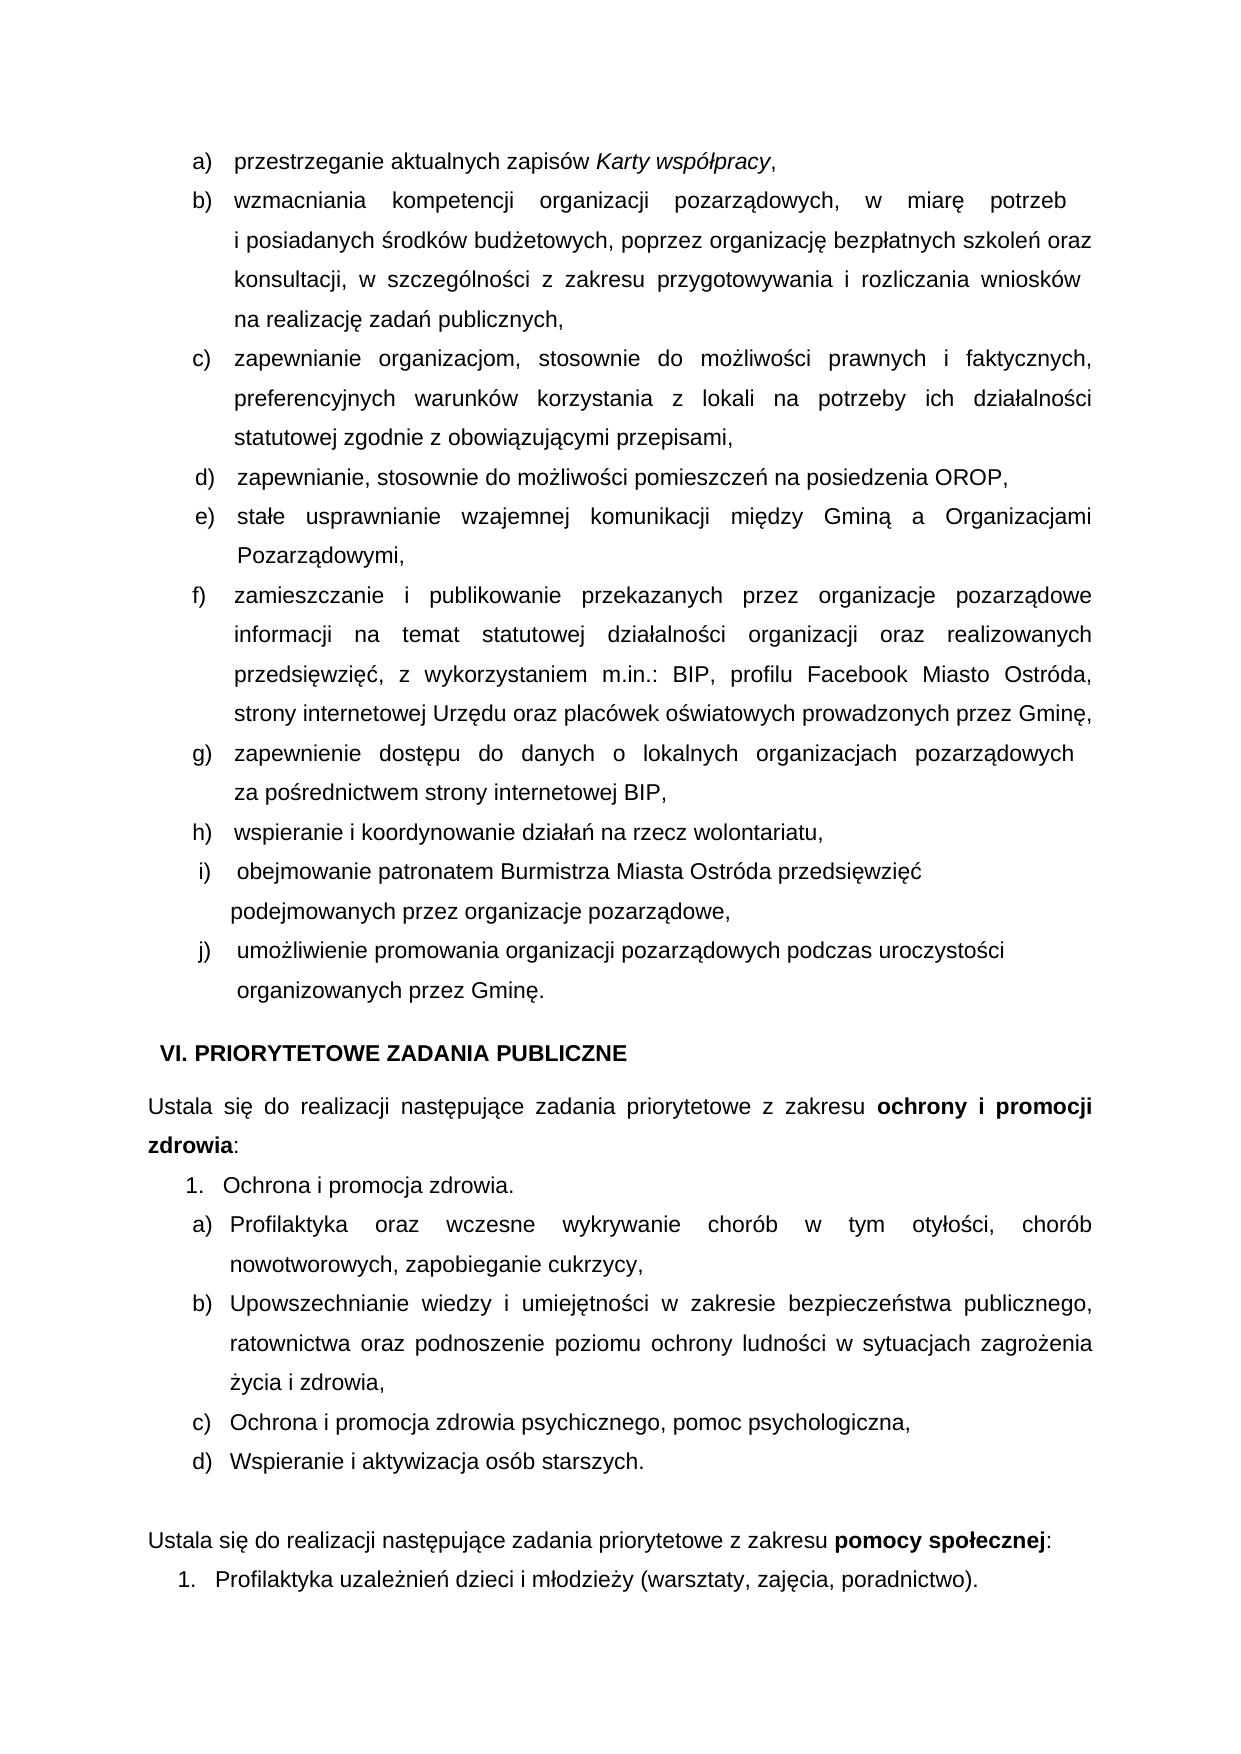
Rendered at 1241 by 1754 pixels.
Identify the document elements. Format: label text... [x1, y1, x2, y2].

text Ustala się do realizacji następujące zadania priorytetowe z zakresu ochrony i promocji zdrowia: [148, 1093, 1093, 1158]
list przestrzeganie aktualnych zapisów Karty współpracy, [192, 148, 1093, 174]
list wzmacniania kompetencji organizacji pozarządowych, w miarę potrzeb i posiadanych środków budżetowych, poprzez organizację bezpłatnych szkoleń oraz konsultacji, w szczególności z zakresu przygotowywania i rozliczania wniosków na realizację zadań publicznych, [192, 187, 1093, 332]
list Wspieranie i aktywizacja osób starszych. [192, 1448, 1093, 1474]
list Ochrona i promocja zdrowia. [185, 1172, 1093, 1198]
list PRIORYTETOWE ZADANIA PUBLICZNE [159, 1040, 1093, 1066]
list zamieszczanie i publikowanie przekazanych przez organizacje pozarządowe informacji na temat statutowej działalności organizacji oraz realizowanych przedsięwzięć, z wykorzystaniem m.in.: BIP, profilu Facebook Miasto Ostróda, strony internetowej Urzędu oraz placówek oświatowych prowadzonych przez Gminę, [192, 582, 1093, 727]
list zapewnienie dostępu do danych o lokalnych organizacjach pozarządowych za pośrednictwem strony internetowej BIP, [192, 740, 1093, 806]
list Ochrona i promocja zdrowia psychicznego, pomoc psychologiczna, [192, 1408, 1093, 1435]
list zapewnianie organizacjom, stosownie do możliwości prawnych i faktycznych, preferencyjnych warunków korzystania z lokali na potrzeby ich działalności statutowej zgodnie z obowiązującymi przepisami, [192, 345, 1093, 450]
list Profilaktyka oraz wczesne wykrywanie chorób w tym otyłości, chorób nowotworowych, zapobieganie cukrzycy, [192, 1211, 1093, 1277]
list Upowszechnianie wiedzy i umiejętności w zakresie bezpieczeństwa publicznego, ratownictwa oraz podnoszenie poziomu ochrony ludności w sytuacjach zagrożenia życia i zdrowia, [192, 1290, 1093, 1395]
list Profilaktyka uzależnień dzieci i młodzieży (warsztaty, zajęcia, poradnictwo). [177, 1566, 1093, 1593]
list wspieranie i koordynowanie działań na rzecz wolontariatu, [192, 819, 1093, 845]
list stałe usprawnianie wzajemnej komunikacji między Gminą a Organizacjami Pozarządowymi, [195, 503, 1093, 569]
text i) obejmowanie patronatem Burmistrza Miasta Ostróda przedsięwzięć podejmowanych przez organizacje pozarządowe, j) umożliwienie promowania organizacji pozarządowych podczas uroczystości organizowanych przez Gminę. [192, 858, 1093, 1003]
text Ustala się do realizacji następujące zadania priorytetowe z zakresu pomocy społecznej: [148, 1527, 1093, 1553]
list zapewnianie, stosownie do możliwości pomieszczeń na posiedzenia OROP, [195, 463, 1093, 490]
